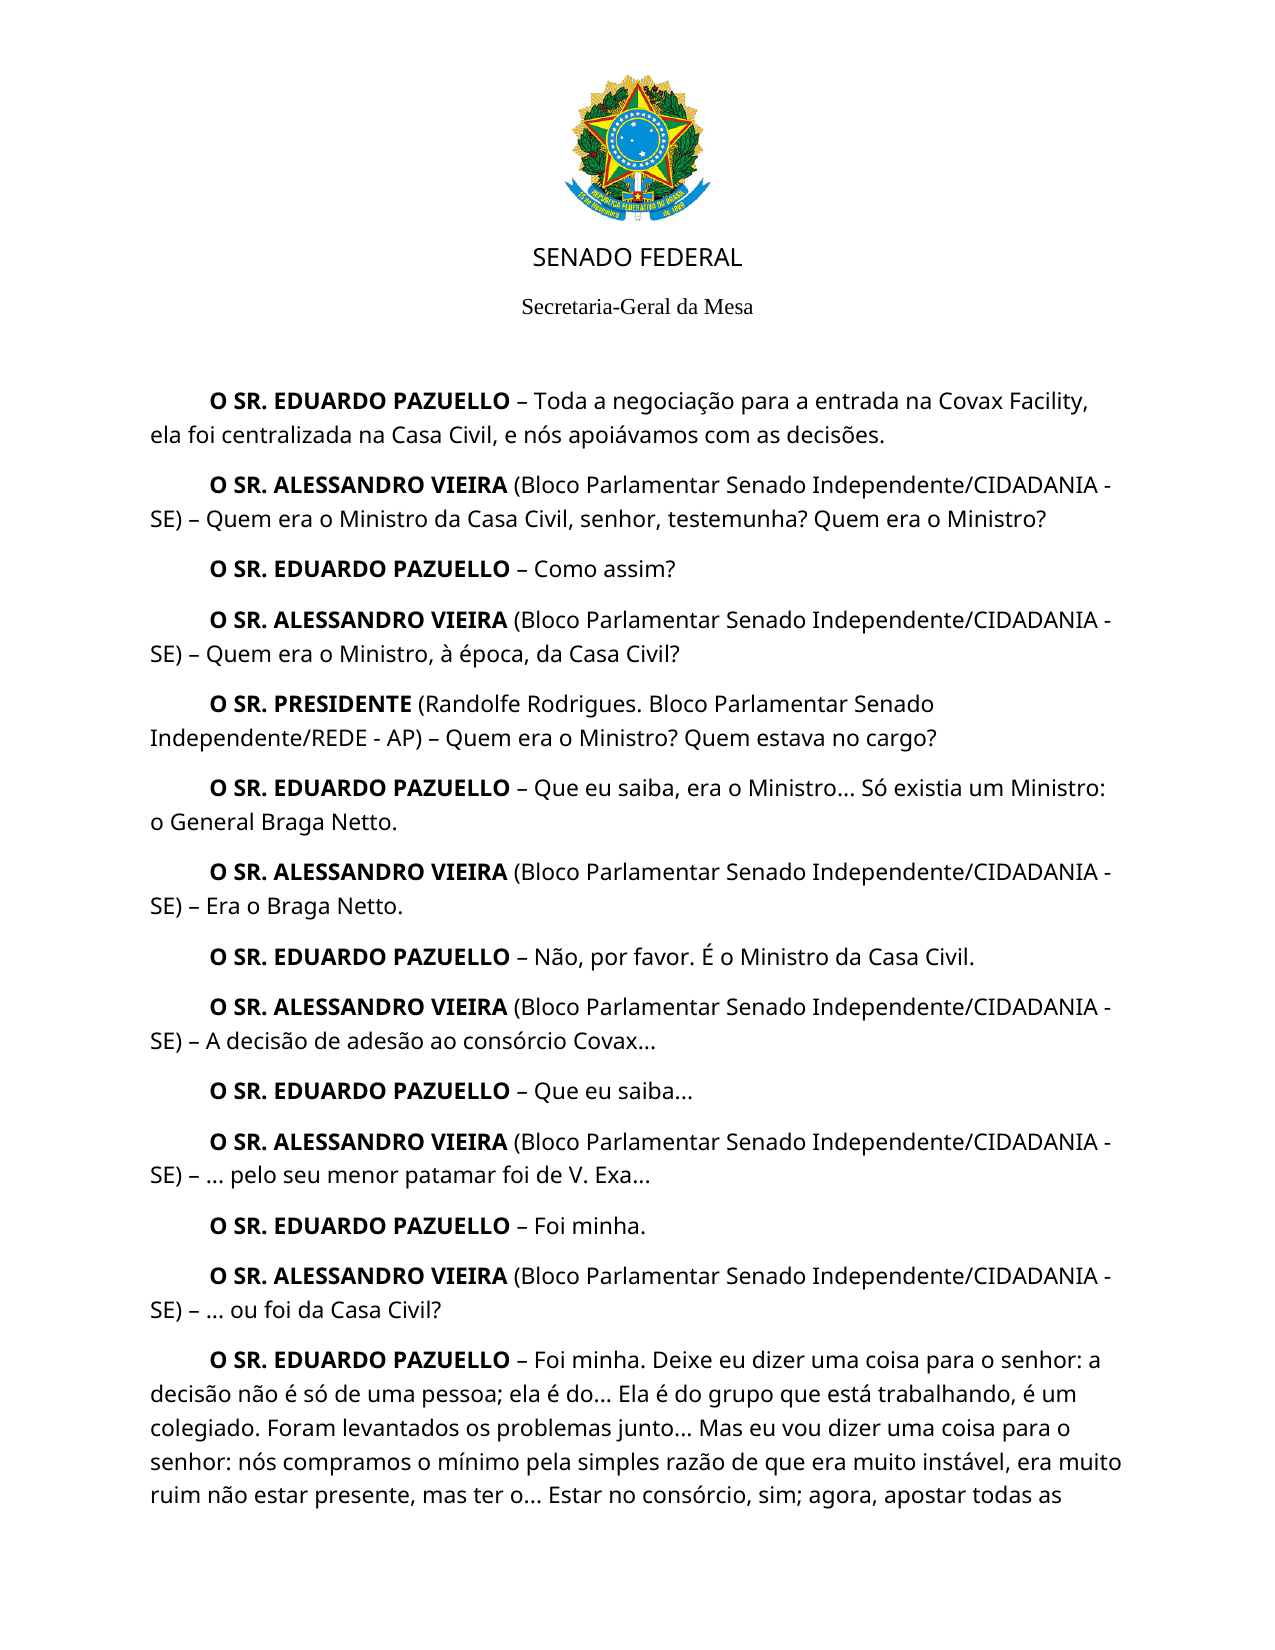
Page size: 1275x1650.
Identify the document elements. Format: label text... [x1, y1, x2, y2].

text O SR. ALESSANDRO VIEIRA (Bloco Parlamentar Senado Independente/CIDADANIA - SE) – Era o Braga Netto. [150, 856, 1125, 921]
text O SR. ALESSANDRO VIEIRA (Bloco Parlamentar Senado Independente/CIDADANIA - SE) – ... pelo seu menor patamar foi de V. Exa... [150, 1125, 1125, 1190]
text O SR. PRESIDENTE (Randolfe Rodrigues. Bloco Parlamentar Senado Independente/REDE - AP) – Quem era o Ministro? Quem estava no cargo? [150, 688, 1125, 753]
text O SR. ALESSANDRO VIEIRA (Bloco Parlamentar Senado Independente/CIDADANIA - SE) – ... ou foi da Casa Civil? [150, 1260, 1125, 1325]
text O SR. ALESSANDRO VIEIRA (Bloco Parlamentar Senado Independente/CIDADANIA - SE) – A decisão de adesão ao consórcio Covax... [150, 991, 1125, 1056]
text O SR. EDUARDO PAZUELLO – Foi minha. [150, 1209, 1125, 1241]
text O SR. EDUARDO PAZUELLO – Como assim? [150, 553, 1125, 584]
text O SR. EDUARDO PAZUELLO – Que eu saiba... [150, 1075, 1125, 1106]
text O SR. EDUARDO PAZUELLO – Que eu saiba, era o Ministro... Só existia um Ministro: o General Braga Netto. [150, 772, 1125, 837]
text O SR. ALESSANDRO VIEIRA (Bloco Parlamentar Senado Independente/CIDADANIA - SE) – Quem era o Ministro, à época, da Casa Civil? [150, 604, 1125, 669]
text O SR. EDUARDO PAZUELLO – Não, por favor. É o Ministro da Casa Civil. [150, 940, 1125, 972]
picture [564, 75, 711, 221]
text O SR. EDUARDO PAZUELLO – Toda a negociação para a entrada na Covax Facility, ela foi centralizada na Casa Civil, e nós apoiávamos com as decisões. [150, 385, 1125, 450]
text O SR. ALESSANDRO VIEIRA (Bloco Parlamentar Senado Independente/CIDADANIA - SE) – Quem era o Ministro da Casa Civil, senhor, testemunha? Quem era o Ministro? [150, 469, 1125, 534]
